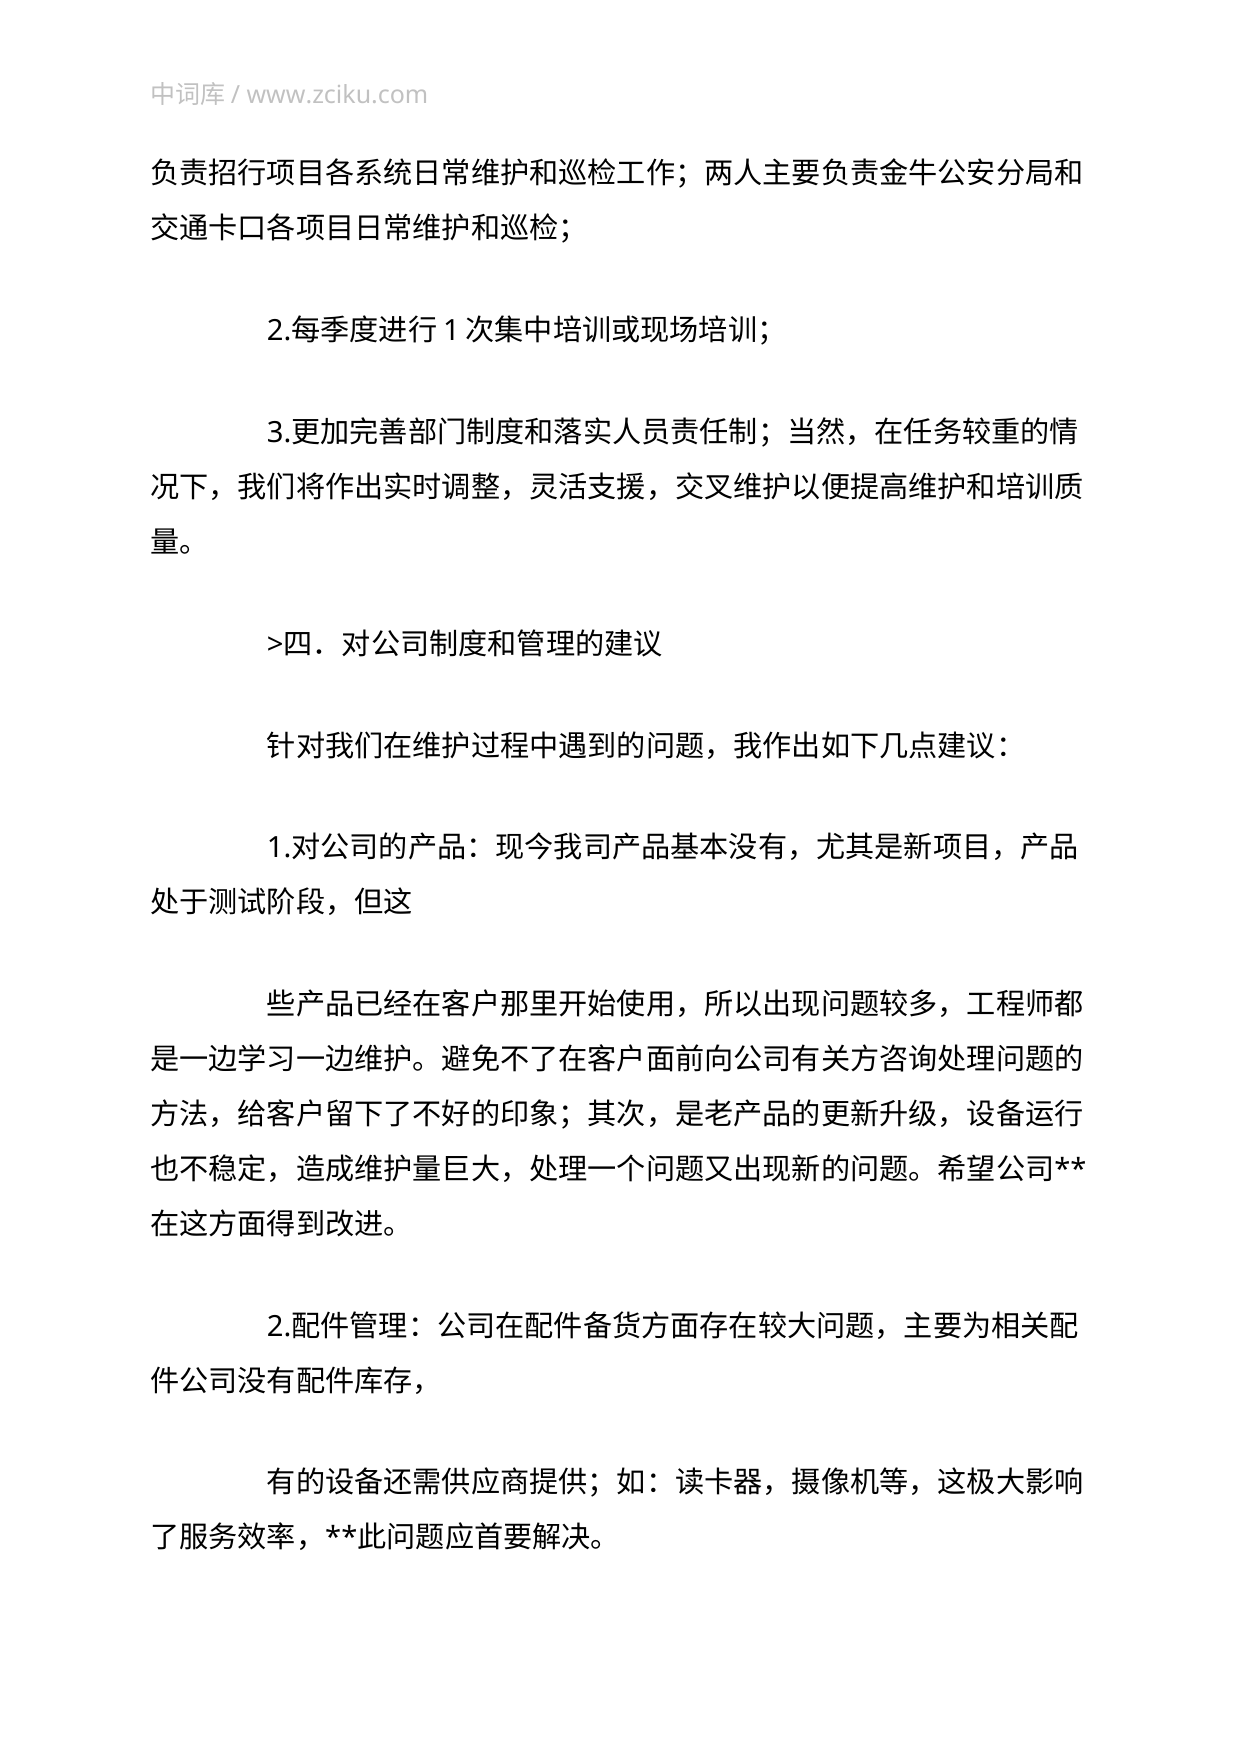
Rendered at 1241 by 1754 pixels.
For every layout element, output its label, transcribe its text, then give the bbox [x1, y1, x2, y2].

text >四．对公司制度和管理的建议 [150, 620, 1090, 663]
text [150, 150, 1090, 247]
text 些产品已经在客户那里开始使用，所以出现问题较多，工程师都是一边学习一边维护。避免不了在客户面前向公司有关方咨询处理问题的方法，给客户留下了不好的印象；其次，是老产品的更新升级，设备运行也不稳定，造成维护量巨大，处理一个问题又出现新的问题。希望公司**在这方面得到改进。 [150, 981, 1090, 1243]
text 1.对公司的产品：现今我司产品基本没有，尤其是新项目，产品处于测试阶段，但这 [150, 824, 1090, 921]
text 2.每季度进行1次集中培训或现场培训； [150, 307, 1090, 349]
text 有的设备还需供应商提供；如：读卡器，摄像机等，这极大影响了服务效率，**此问题应首要解决。 [150, 1459, 1090, 1556]
text 针对我们在维护过程中遇到的问题，我作出如下几点建议： [150, 722, 1090, 764]
text 2.配件管理：公司在配件备货方面存在较大问题，主要为相关配件公司没有配件库存， [150, 1302, 1090, 1399]
text 3.更加完善部门制度和落实人员责任制；当然，在任务较重的情况下，我们将作出实时调整，灵活支援，交叉维护以便提高维护和培训质量。 [150, 409, 1090, 561]
